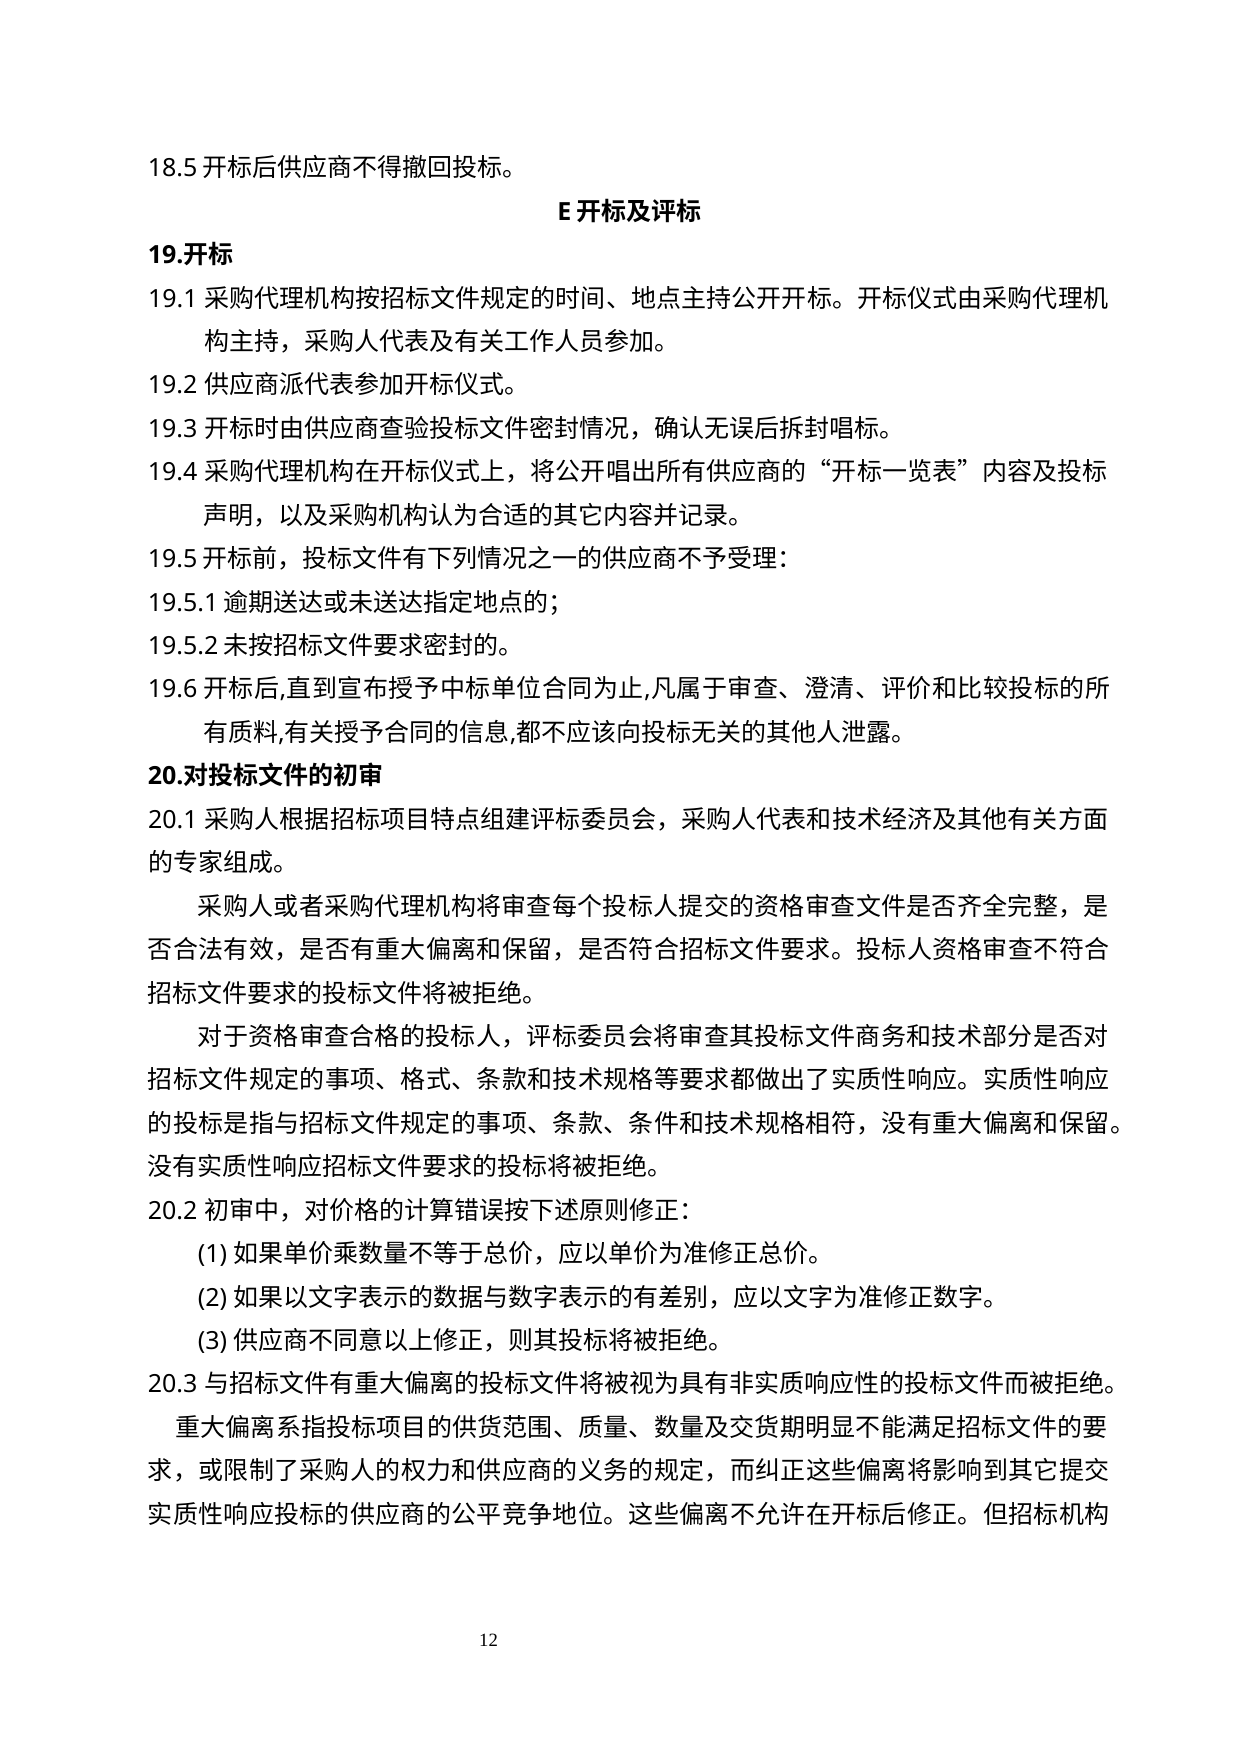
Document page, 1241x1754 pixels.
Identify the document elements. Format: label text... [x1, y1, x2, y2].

text 19.1 采购代理机构按招标文件规定的时间、地点主持公开开标。开标仪式由采购代理机构主持，采购人代表及有关工作人员参加。 [148, 278, 1110, 358]
text 19.5.1逾期送达或未送达指定地点的； [148, 582, 1110, 618]
text (1) 如果单价乘数量不等于总价，应以单价为准修正总价。 [148, 1234, 1110, 1270]
text 19.2 供应商派代表参加开标仪式。 [148, 365, 1110, 401]
text (2) 如果以文字表示的数据与数字表示的有差别，应以文字为准修正数字。 [148, 1277, 1110, 1313]
text (3) 供应商不同意以上修正，则其投标将被拒绝。 [148, 1321, 1110, 1357]
text 19.5.2未按招标文件要求密封的。 [148, 626, 1110, 662]
subtitle E开标及评标 [148, 191, 1110, 227]
text 19.5开标前，投标文件有下列情况之一的供应商不予受理： [148, 539, 1110, 575]
text 19.4 采购代理机构在开标仪式上，将公开唱出所有供应商的“开标一览表”内容及投标声明，以及采购机构认为合适的其它内容并记录。 [148, 452, 1110, 531]
subtitle 20.对投标文件的初审 [148, 756, 1110, 792]
text 对于资格审查合格的投标人，评标委员会将审查其投标文件商务和技术部分是否对招标文件规定的事项、格式、条款和技术规格等要求都做出了实质性响应。实质性响应的投标是指与招标文件规定的事项、条款、条件和技术规格相符，没有重大偏离和保留。没有实质性响应招标文件要求的投标将被拒绝。 [148, 1016, 1110, 1183]
text 20.1 采购人根据招标项目特点组建评标委员会，采购人代表和技术经济及其他有关方面的专家组成。 [148, 799, 1110, 879]
subtitle 19.开标 [148, 234, 1110, 271]
text 18.5开标后供应商不得撤回投标。 [148, 148, 1110, 184]
text 20.3 与招标文件有重大偏离的投标文件将被视为具有非实质响应性的投标文件而被拒绝。 [148, 1364, 1110, 1400]
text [148, 1407, 1110, 1531]
text 19.6开标后,直到宣布授予中标单位合同为止,凡属于审查、澄清、评价和比较投标的所有质料,有关授予合同的信息,都不应该向投标无关的其他人泄露。 [148, 669, 1110, 749]
text 采购人或者采购代理机构将审查每个投标人提交的资格审查文件是否齐全完整，是否合法有效，是否有重大偏离和保留，是否符合招标文件要求。投标人资格审查不符合招标文件要求的投标文件将被拒绝。 [148, 886, 1110, 1009]
text 20.2 初审中，对价格的计算错误按下述原则修正： [148, 1190, 1110, 1226]
text 19.3 开标时由供应商查验投标文件密封情况，确认无误后拆封唱标。 [148, 408, 1110, 444]
